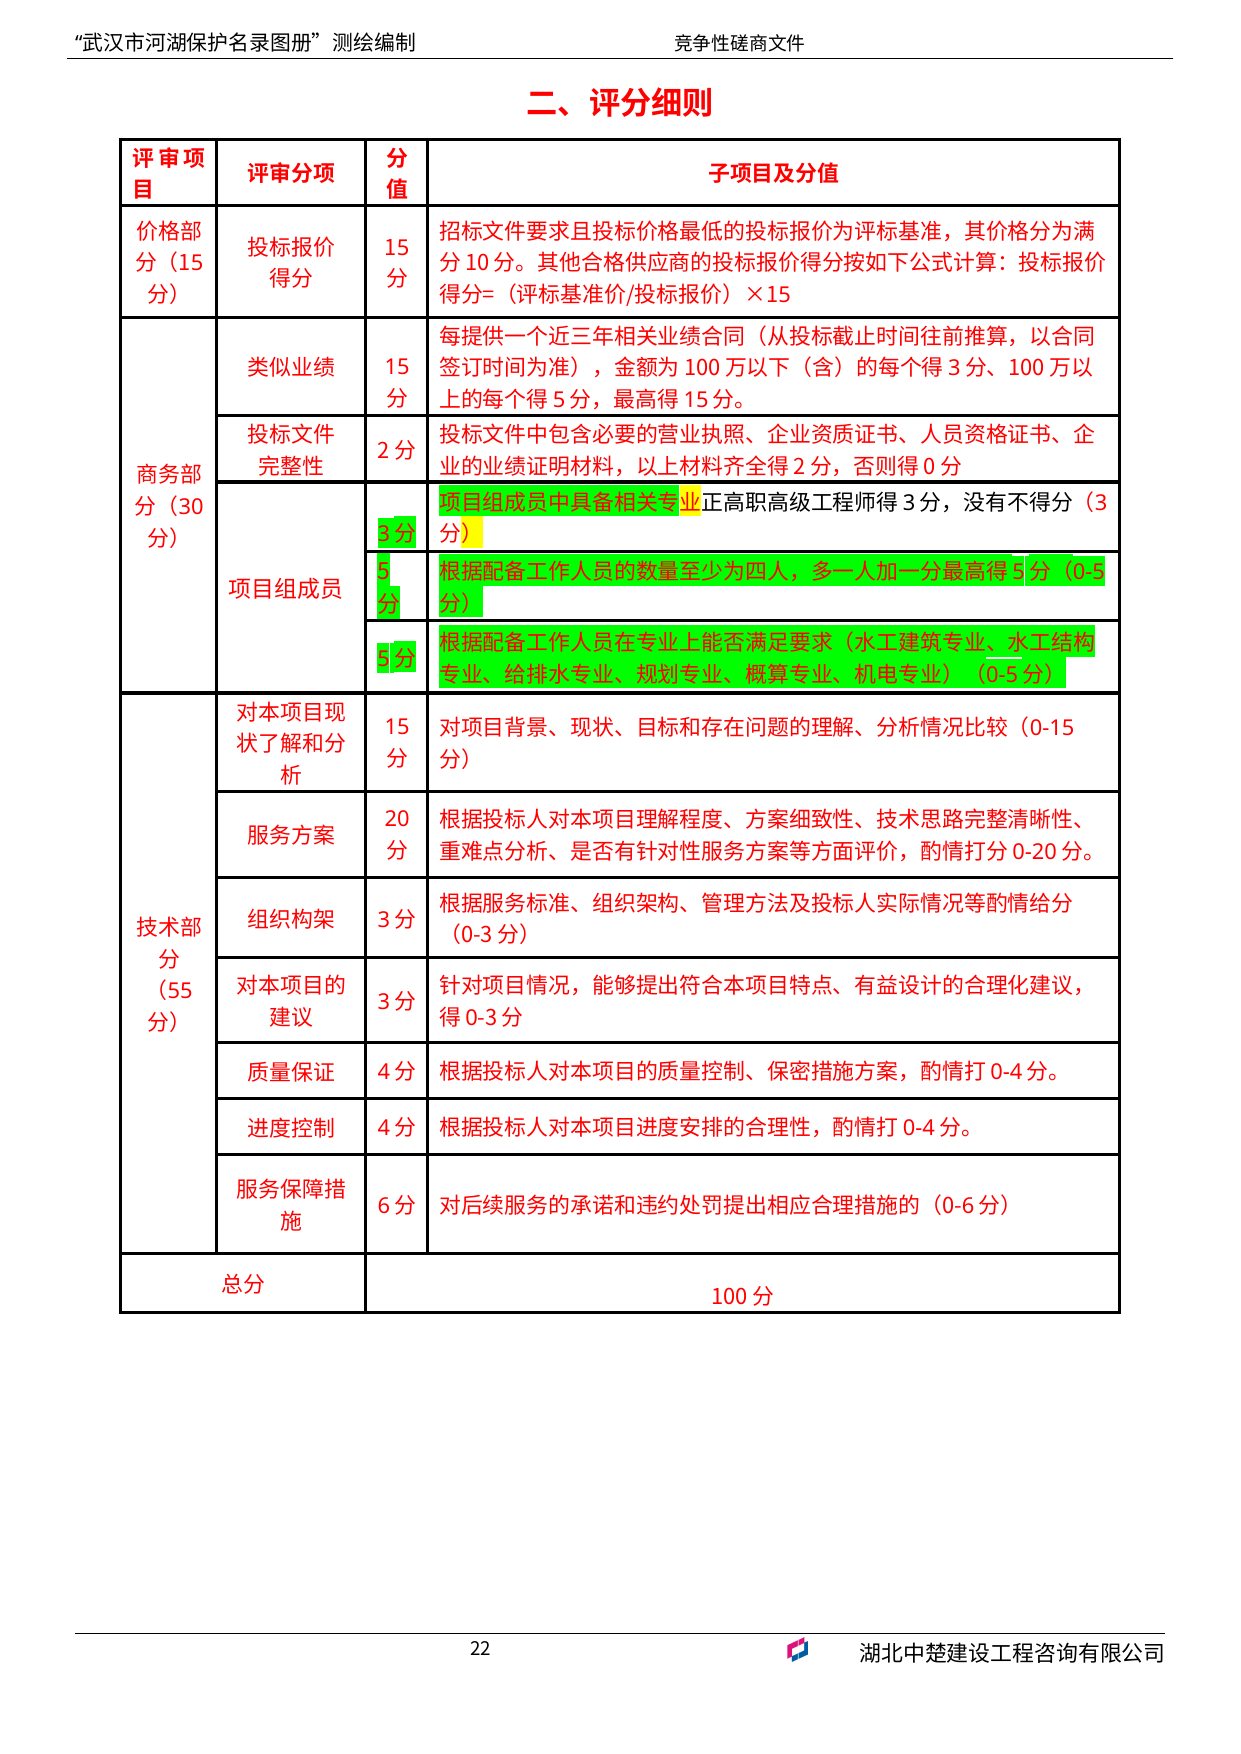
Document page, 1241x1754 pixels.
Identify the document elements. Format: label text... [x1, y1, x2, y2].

table_cell 对项目背景、现状、目标和存在问题的理解、分析情况比较（0-15分） [429, 695, 1118, 789]
table_cell 15分 [367, 695, 426, 789]
table_cell 3分 [367, 484, 426, 549]
table_cell 根据服务标准、组织架构、管理方法及投标人实际情况等酌情给分（0-3分） [429, 879, 1118, 956]
table_cell 商务部分（30分） [122, 319, 215, 691]
table_cell 6分 [367, 1156, 426, 1252]
table_cell 对后续服务的承诺和违约处罚提出相应合理措施的（0-6分） [429, 1156, 1118, 1252]
table_header 评审分项 [218, 141, 364, 204]
table_cell 根据投标人对本项目的质量控制、保密措施方案，酌情打0-4分。 [429, 1044, 1118, 1097]
table_cell 招标文件要求且投标价格最低的投标报价为评标基准，其价格分为满分10分。其他合格供应商的投标报价得分按如下公式计算：投标报价得分=（评标基准价/投标报价）×15 [429, 207, 1118, 316]
table_cell 20分 [367, 793, 426, 876]
table_cell 每提供一个近三年相关业绩合同（从投标截止时间往前推算，以合同签订时间为准），金额为100万以下（含）的每个得3分、100万以上的每个得5分，最高得15分。 [429, 319, 1118, 414]
table_header 分值 [367, 141, 426, 204]
table_cell 对本项目的建议 [218, 959, 364, 1041]
table_cell 投标报价 得分 [218, 207, 364, 316]
table_cell 组织构架 [218, 879, 364, 956]
table_cell 4分 [367, 1100, 426, 1153]
table_cell 对本项目现状了解和分析 [218, 695, 364, 789]
table_cell 3分 [367, 959, 426, 1041]
table_cell 价格部分（15分） [122, 207, 215, 316]
table_cell 100分 [367, 1255, 1118, 1311]
text 二、评分细则 [75, 78, 1165, 123]
table_cell 类似业绩 [218, 319, 364, 414]
table_cell 服务保障措施 [218, 1156, 364, 1252]
table_cell 项目组成员 [218, 484, 364, 691]
table_cell 根据投标人对本项目进度安排的合理性，酌情打0-4分。 [429, 1100, 1118, 1153]
table_cell 质量保证 [218, 1044, 364, 1097]
table_cell 项目组成员中具备相关专业正高职高级工程师得3分，没有不得分（3分） [429, 484, 1118, 549]
picture [787, 1637, 808, 1662]
table_cell 针对项目情况，能够提出符合本项目特点、有益设计的合理化建议，得0-3分 [429, 959, 1118, 1041]
table_cell 根据配备工作人员的数量至少为四人，多一人加一分最高得5分（0-5分） [429, 553, 1118, 619]
table_cell 投标文件 完整性 [218, 417, 364, 480]
table_cell 进度控制 [218, 1100, 364, 1153]
table_cell 技术部分 （55分） [122, 695, 215, 1252]
table_cell 5分 [367, 622, 426, 691]
table_cell 总分 [122, 1255, 364, 1311]
table_cell 服务方案 [218, 793, 364, 876]
table_header 子项目及分值 [429, 141, 1118, 204]
table_cell 4分 [367, 1044, 426, 1097]
table_header 评审项目 [122, 141, 215, 204]
table_cell 2分 [367, 417, 426, 480]
table_cell 15分 [367, 319, 426, 414]
table_cell 根据投标人对本项目理解程度、方案细致性、技术思路完整清晰性、重难点分析、是否有针对性服务方案等方面评价，酌情打分0-20分。 [429, 793, 1118, 876]
table_cell 3分 [367, 879, 426, 956]
table_cell 5分 [390, 553, 426, 619]
table_cell 投标文件中包含必要的营业执照、企业资质证书、人员资格证书、企业的业绩证明材料，以上材料齐全得2分，否则得0分 [429, 417, 1118, 480]
table_cell 根据配备工作人员在专业上能否满足要求（水工建筑专业、水工结构专业、给排水专业、规划专业、概算专业、机电专业）（0-5分） [429, 622, 1118, 691]
table_cell 15分 [367, 207, 426, 316]
